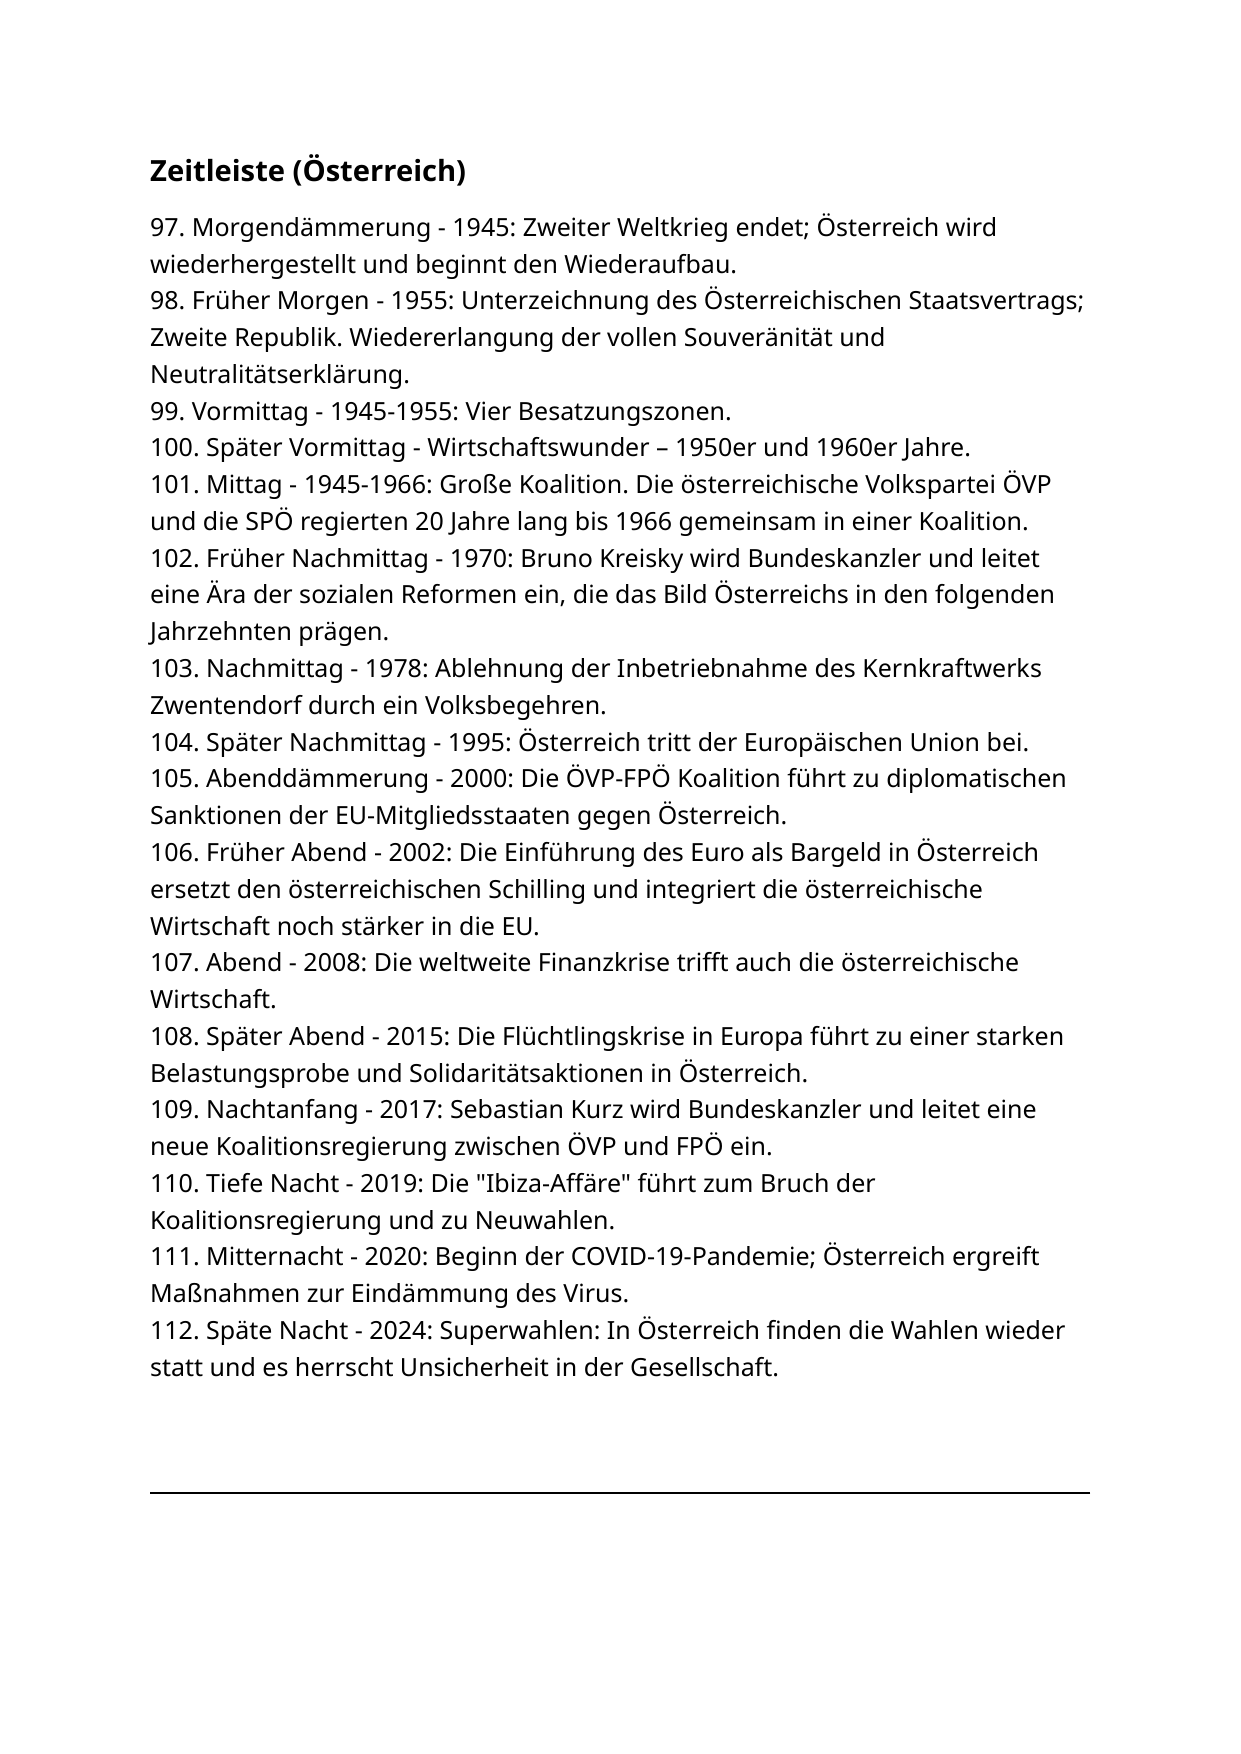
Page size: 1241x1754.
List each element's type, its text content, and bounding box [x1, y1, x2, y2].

text 97. Morgendämmerung - 1945: Zweiter Weltkrieg endet; Österreich wird wiederhergestellt und beginnt den Wiederaufbau. 98. Früher Morgen - 1955: Unterzeichnung des Österreichischen Staatsvertrags; Zweite Republik. Wiedererlangung der vollen Souveränität und Neutralitätserklärung. 99. Vormittag - 1945-1955: Vier Besatzungszonen. 100. Später Vormittag - Wirtschaftswunder – 1950er und 1960er Jahre. 101. Mittag - 1945-1966: Große Koalition. Die österreichische Volkspartei ÖVP und die SPÖ regierten 20 Jahre lang bis 1966 gemeinsam in einer Koalition. 102. Früher Nachmittag - 1970: Bruno Kreisky wird Bundeskanzler und leitet eine Ära der sozialen Reformen ein, die das Bild Österreichs in den folgenden Jahrzehnten prägen. 103. Nachmittag - 1978: Ablehnung der Inbetriebnahme des Kernkraftwerks Zwentendorf durch ein Volksbegehren. 104. Später Nachmittag - 1995: Österreich tritt der Europäischen Union bei. 105. Abenddämmerung - 2000: Die ÖVP-FPÖ Koalition führt zu diplomatischen Sanktionen der EU-Mitgliedsstaaten gegen Österreich. 106. Früher Abend - 2002: Die Einführung des Euro als Bargeld in Österreich ersetzt den österreichischen Schilling und integriert die österreichische Wirtschaft noch stärker in die EU. 107. Abend - 2008: Die weltweite Finanzkrise trifft auch die österreichische Wirtschaft. 108. Später Abend - 2015: Die Flüchtlingskrise in Europa führt zu einer starken Belastungsprobe und Solidaritätsaktionen in Österreich. 109. Nachtanfang - 2017: Sebastian Kurz wird Bundeskanzler und leitet eine neue Koalitionsregierung zwischen ÖVP und FPÖ ein. 110. Tiefe Nacht - 2019: Die "Ibiza-Affäre" führt zum Bruch der Koalitionsregierung und zu Neuwahlen. 111. Mitternacht - 2020: Beginn der COVID-19-Pandemie; Österreich ergreift Maßnahmen zur Eindämmung des Virus. 112. Späte Nacht - 2024: Superwahlen: In Österreich finden die Wahlen wieder statt und es herrscht Unsicherheit in der Gesellschaft. [150, 209, 1090, 1383]
text Zeitleiste (Österreich) [150, 150, 1090, 190]
